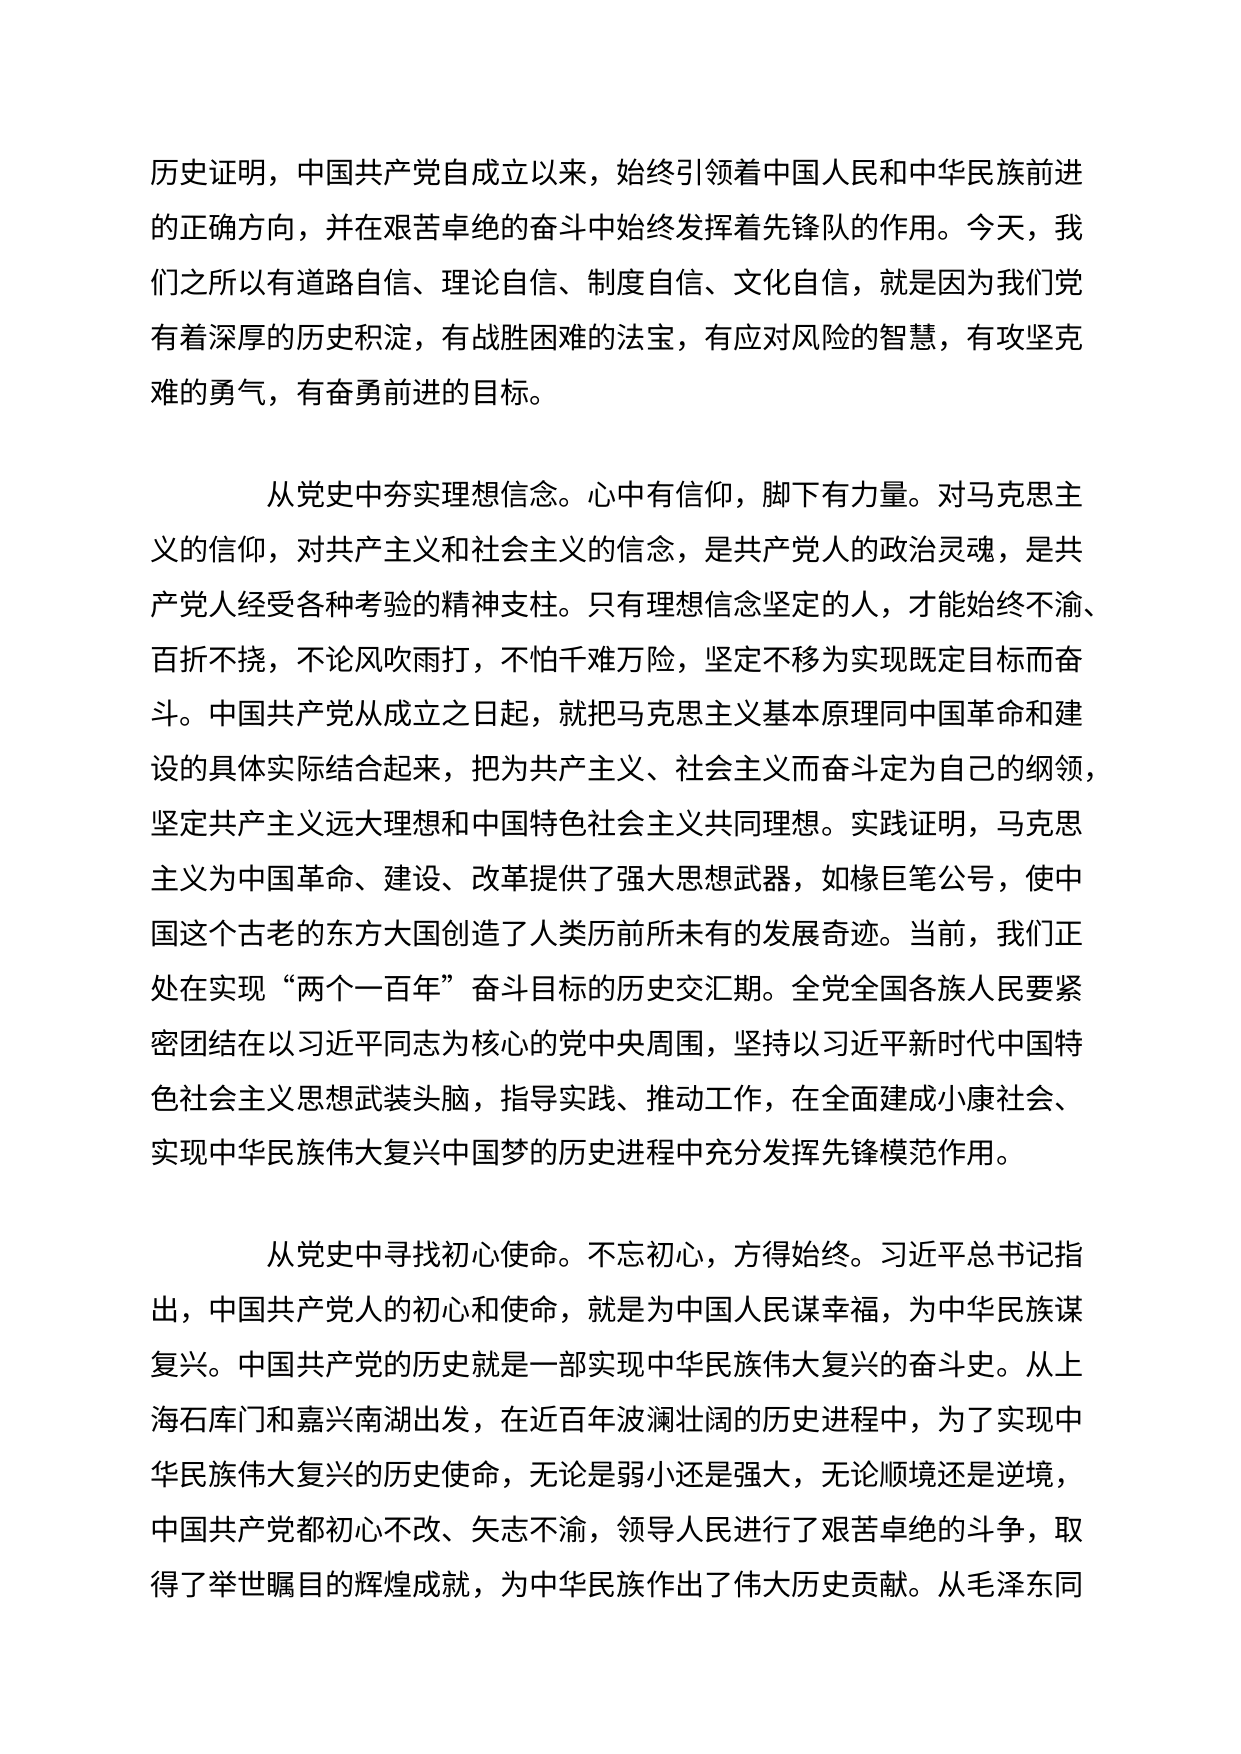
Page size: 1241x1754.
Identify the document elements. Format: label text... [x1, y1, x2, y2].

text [150, 1232, 1090, 1603]
text 从党史中夯实理想信念。心中有信仰，脚下有力量。对马克思主义的信仰，对共产主义和社会主义的信念，是共产党人的政治灵魂，是共产党人经受各种考验的精神支柱。只有理想信念坚定的人，才能始终不渝、百折不挠，不论风吹雨打，不怕千难万险，坚定不移为实现既定目标而奋斗。中国共产党从成立之日起，就把马克思主义基本原理同中国革命和建设的具体实际结合起来，把为共产主义、社会主义而奋斗定为自己的纲领，坚定共产主义远大理想和中国特色社会主义共同理想。实践证明，马克思主义为中国革命、建设、改革提供了强大思想武器，如椽巨笔公号，使中国这个古老的东方大国创造了人类历前所未有的发展奇迹。当前，我们正处在实现“两个一百年”奋斗目标的历史交汇期。全党全国各族人民要紧密团结在以习近平同志为核心的党中央周围，坚持以习近平新时代中国特色社会主义思想武装头脑，指导实践、推动工作，在全面建成小康社会、实现中华民族伟大复兴中国梦的历史进程中充分发挥先锋模范作用。 [150, 471, 1090, 1172]
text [150, 150, 1090, 412]
